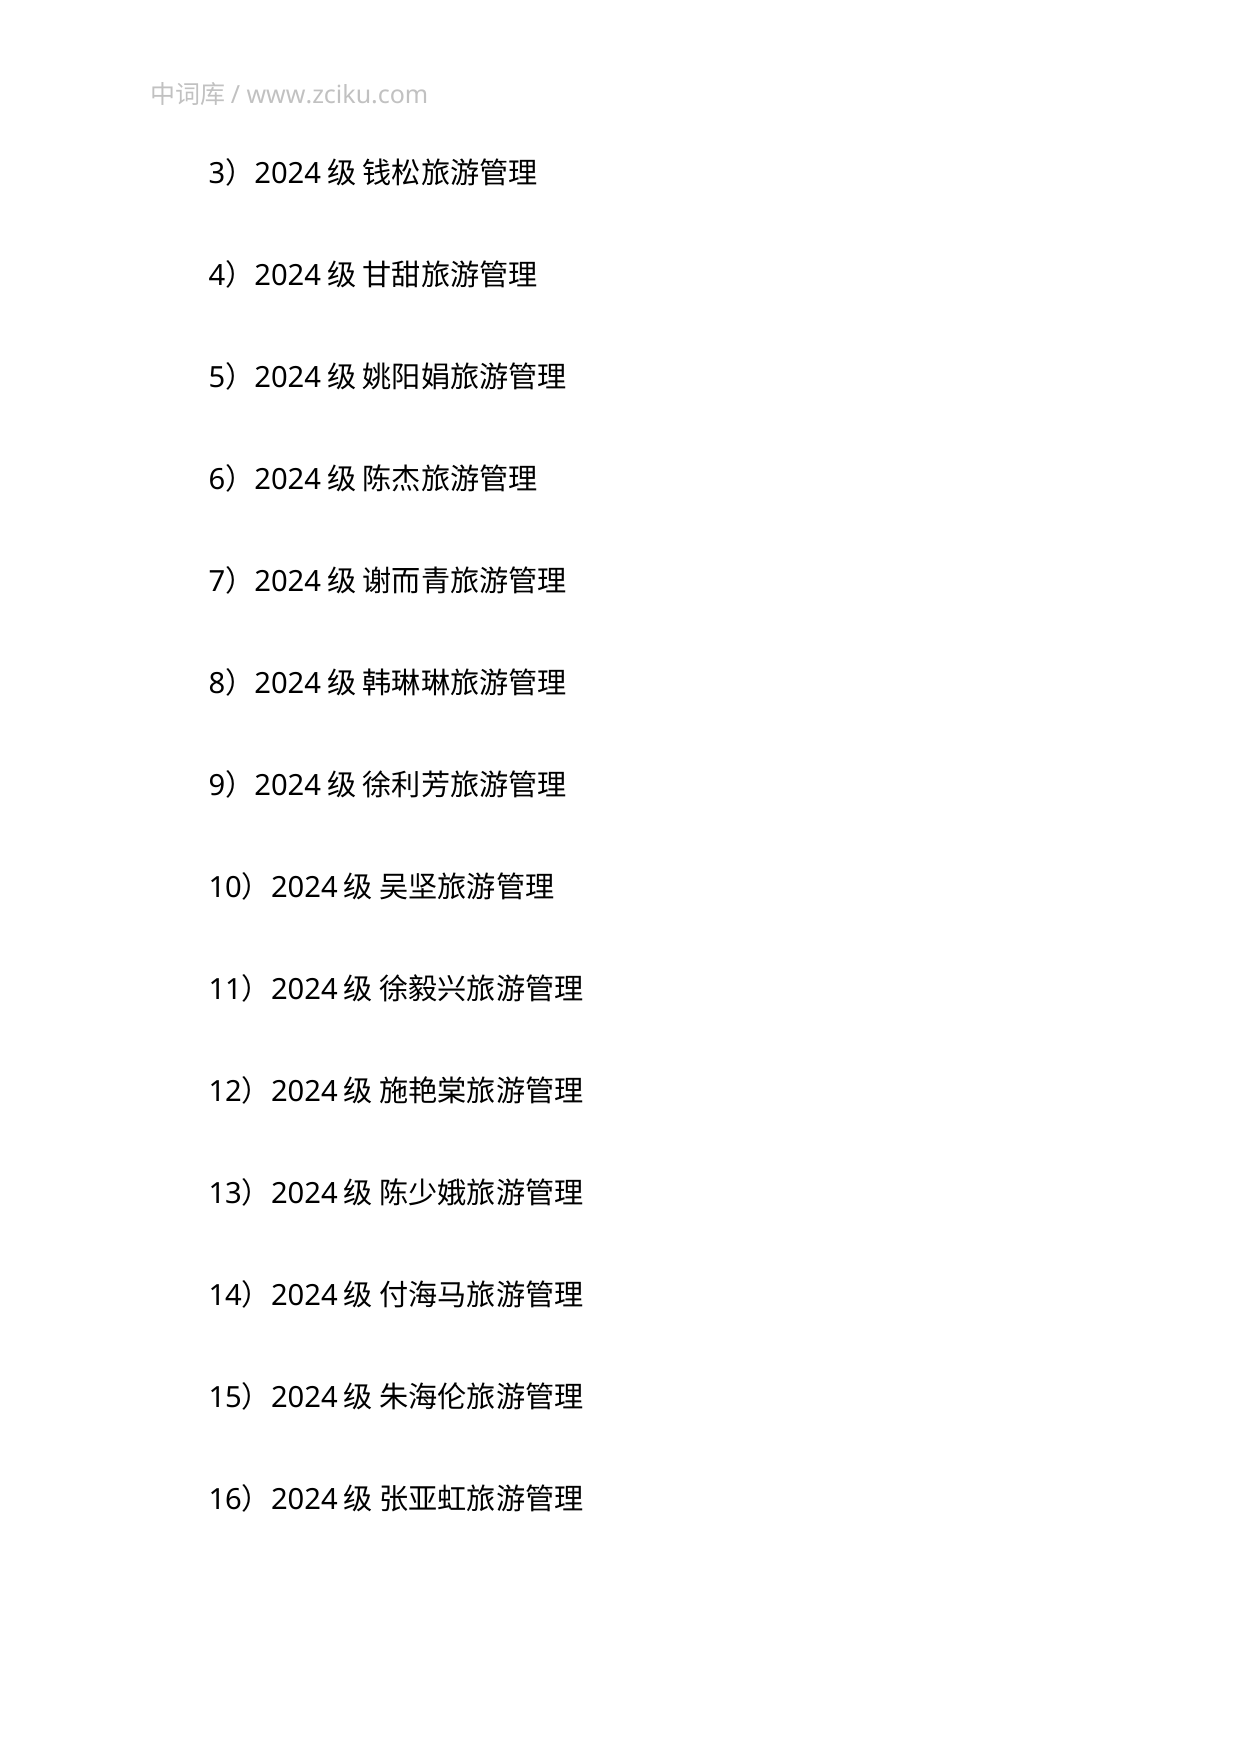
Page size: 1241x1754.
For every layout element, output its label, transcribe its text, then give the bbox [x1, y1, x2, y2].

text 5）2024级 姚阳娟旅游管理 [150, 354, 1090, 396]
text 11）2024级 徐毅兴旅游管理 [150, 966, 1090, 1008]
text 10）2024级 吴坚旅游管理 [150, 864, 1090, 906]
text 3）2024级 钱松旅游管理 [150, 150, 1090, 192]
text 7）2024级 谢而青旅游管理 [150, 558, 1090, 600]
text 6）2024级 陈杰旅游管理 [150, 456, 1090, 498]
text 9）2024级 徐利芳旅游管理 [150, 762, 1090, 804]
text 16）2024级 张亚虹旅游管理 [150, 1476, 1090, 1518]
text 4）2024级 甘甜旅游管理 [150, 252, 1090, 294]
text 8）2024级 韩琳琳旅游管理 [150, 660, 1090, 702]
text 14）2024级 付海马旅游管理 [150, 1272, 1090, 1314]
text 12）2024级 施艳棠旅游管理 [150, 1068, 1090, 1110]
text 15）2024级 朱海伦旅游管理 [150, 1374, 1090, 1416]
text 13）2024级 陈少娥旅游管理 [150, 1170, 1090, 1212]
